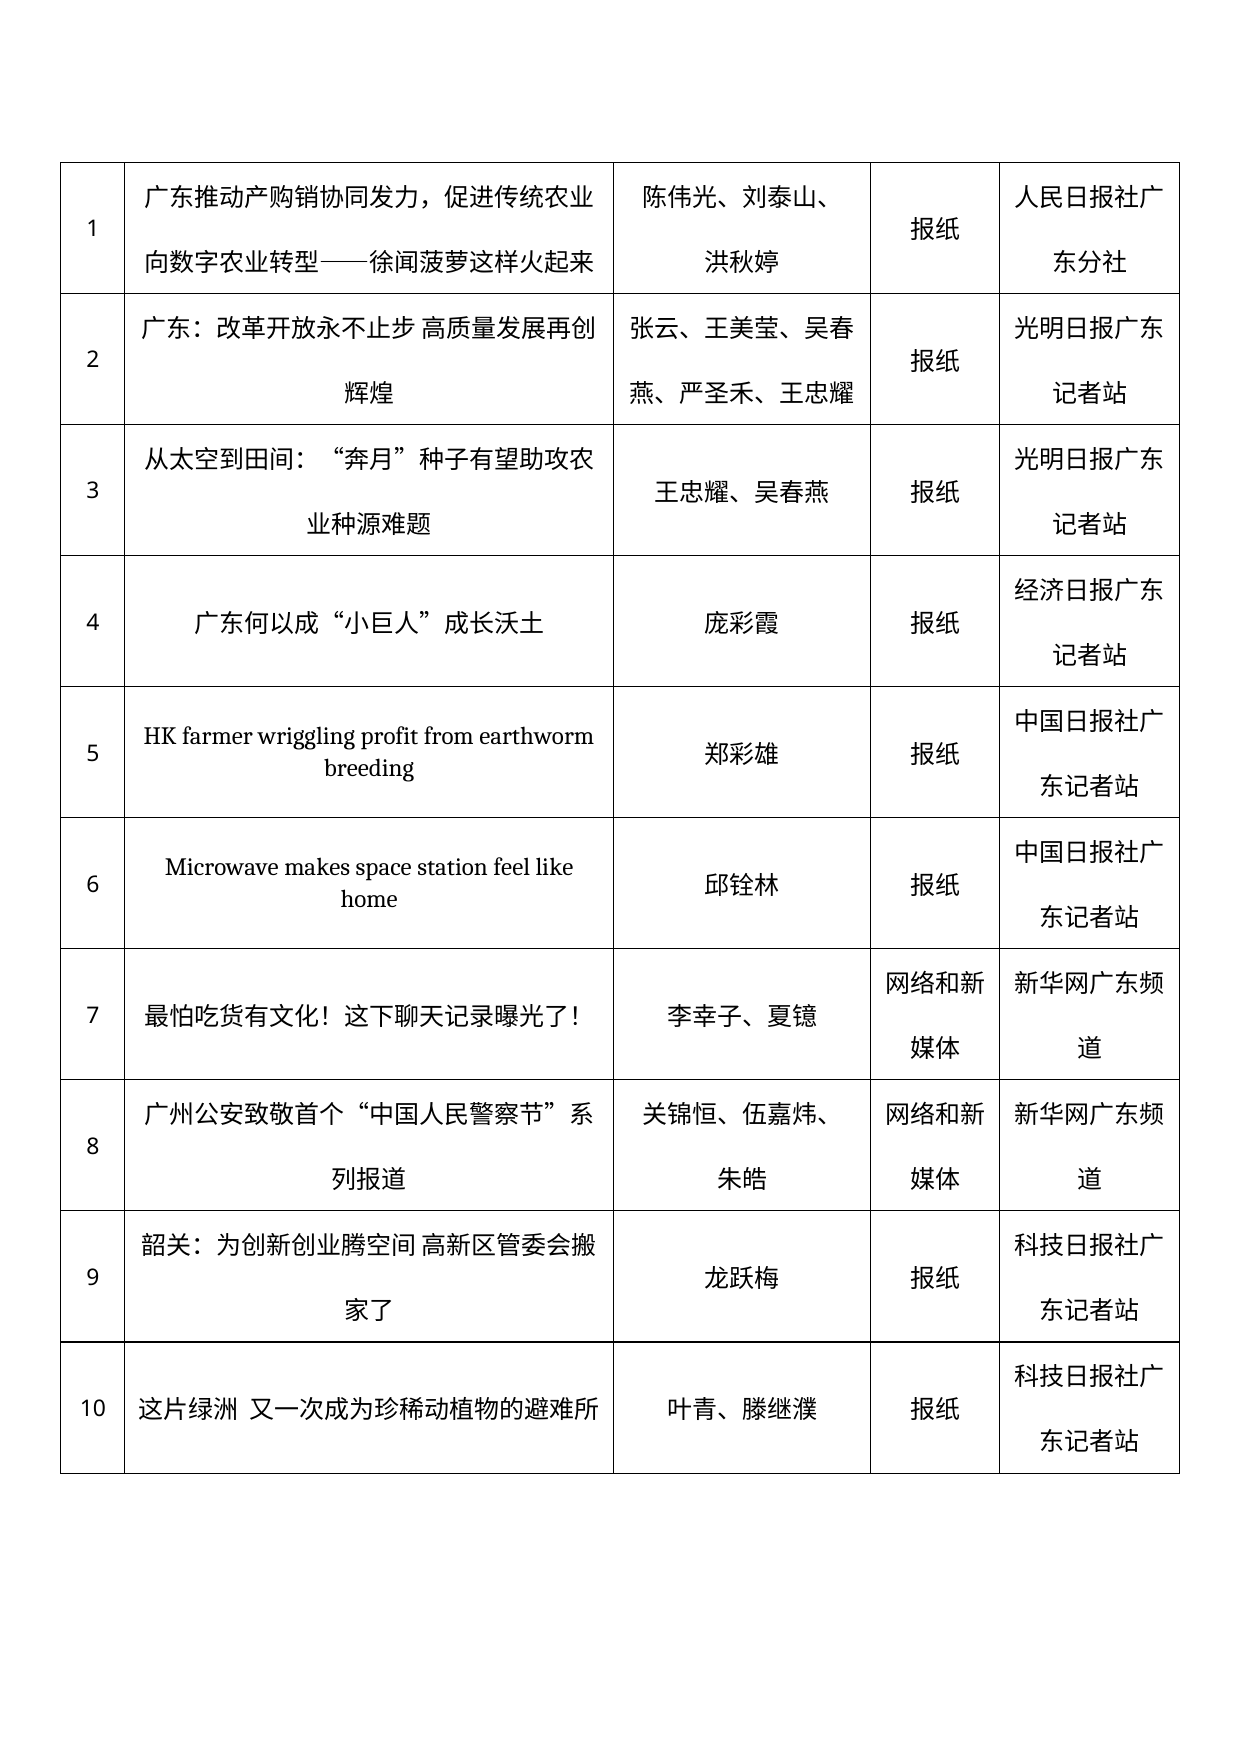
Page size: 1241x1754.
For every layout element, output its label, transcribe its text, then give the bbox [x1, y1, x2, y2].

table_cell 2 [61, 294, 124, 424]
table_cell 庞彩霞 [614, 556, 870, 686]
table_cell 广东：改革开放永不止步 高质量发展再创辉煌 [125, 294, 613, 424]
table_cell 8 [61, 1080, 124, 1210]
table_cell 6 [61, 818, 124, 948]
table_cell 4 [61, 556, 124, 686]
table_cell 7 [61, 949, 124, 1079]
table_cell 报纸 [871, 294, 999, 424]
table_cell 最怕吃货有文化！这下聊天记录曝光了！ [125, 949, 613, 1079]
table_cell 人民日报社广东分社 [1000, 163, 1179, 293]
table_cell Microwave makes space station feel like home [125, 818, 613, 948]
table_cell 叶青、滕继濮 [614, 1343, 870, 1472]
table_cell 光明日报广东记者站 [1000, 294, 1179, 424]
table_cell 广东何以成“小巨人”成长沃土 [125, 556, 613, 686]
table_cell 新华网广东频道 [1000, 949, 1179, 1079]
table_cell 10 [61, 1343, 124, 1472]
table_cell 报纸 [871, 425, 999, 555]
table_cell 龙跃梅 [614, 1211, 870, 1341]
table_cell 5 [61, 687, 124, 817]
table_cell 郑彩雄 [614, 687, 870, 817]
table_cell 报纸 [871, 1211, 999, 1341]
table_cell HK farmer wriggling profit from earthworm breeding [125, 687, 613, 817]
table_cell 广东推动产购销协同发力，促进传统农业向数字农业转型——徐闻菠萝这样火起来 [125, 163, 613, 293]
table_cell 这片绿洲 又一次成为珍稀动植物的避难所 [125, 1343, 613, 1472]
table_cell 报纸 [871, 163, 999, 293]
table_cell 张云、王美莹、吴春燕、严圣禾、王忠耀 [614, 294, 870, 424]
table_cell 光明日报广东记者站 [1000, 425, 1179, 555]
table_cell 关锦恒、伍嘉炜、 朱皓 [614, 1080, 870, 1210]
table_cell 科技日报社广东记者站 [1000, 1211, 1179, 1341]
table_cell 经济日报广东记者站 [1000, 556, 1179, 686]
table_cell 报纸 [871, 687, 999, 817]
table_cell 科技日报社广东记者站 [1000, 1343, 1179, 1472]
table_cell 报纸 [871, 1343, 999, 1472]
table_cell 3 [61, 425, 124, 555]
table_cell 李幸子、夏镱 [614, 949, 870, 1079]
table_cell 中国日报社广东记者站 [1000, 818, 1179, 948]
table_cell 9 [61, 1211, 124, 1341]
table_cell 陈伟光、刘泰山、 洪秋婷 [614, 163, 870, 293]
table_cell 中国日报社广东记者站 [1000, 687, 1179, 817]
table_cell 报纸 [871, 556, 999, 686]
table_cell 1 [61, 163, 124, 293]
table_cell 网络和新媒体 [871, 1080, 999, 1210]
table_cell 报纸 [871, 818, 999, 948]
table_cell 广州公安致敬首个“中国人民警察节”系列报道 [125, 1080, 613, 1210]
table_cell 网络和新媒体 [871, 949, 999, 1079]
table_cell 韶关：为创新创业腾空间 高新区管委会搬家了 [125, 1211, 613, 1341]
table_cell 邱铨林 [614, 818, 870, 948]
table_cell 王忠耀、吴春燕 [614, 425, 870, 555]
table_cell 新华网广东频道 [1000, 1080, 1179, 1210]
table_cell 从太空到田间：“奔月”种子有望助攻农业种源难题 [125, 425, 613, 555]
